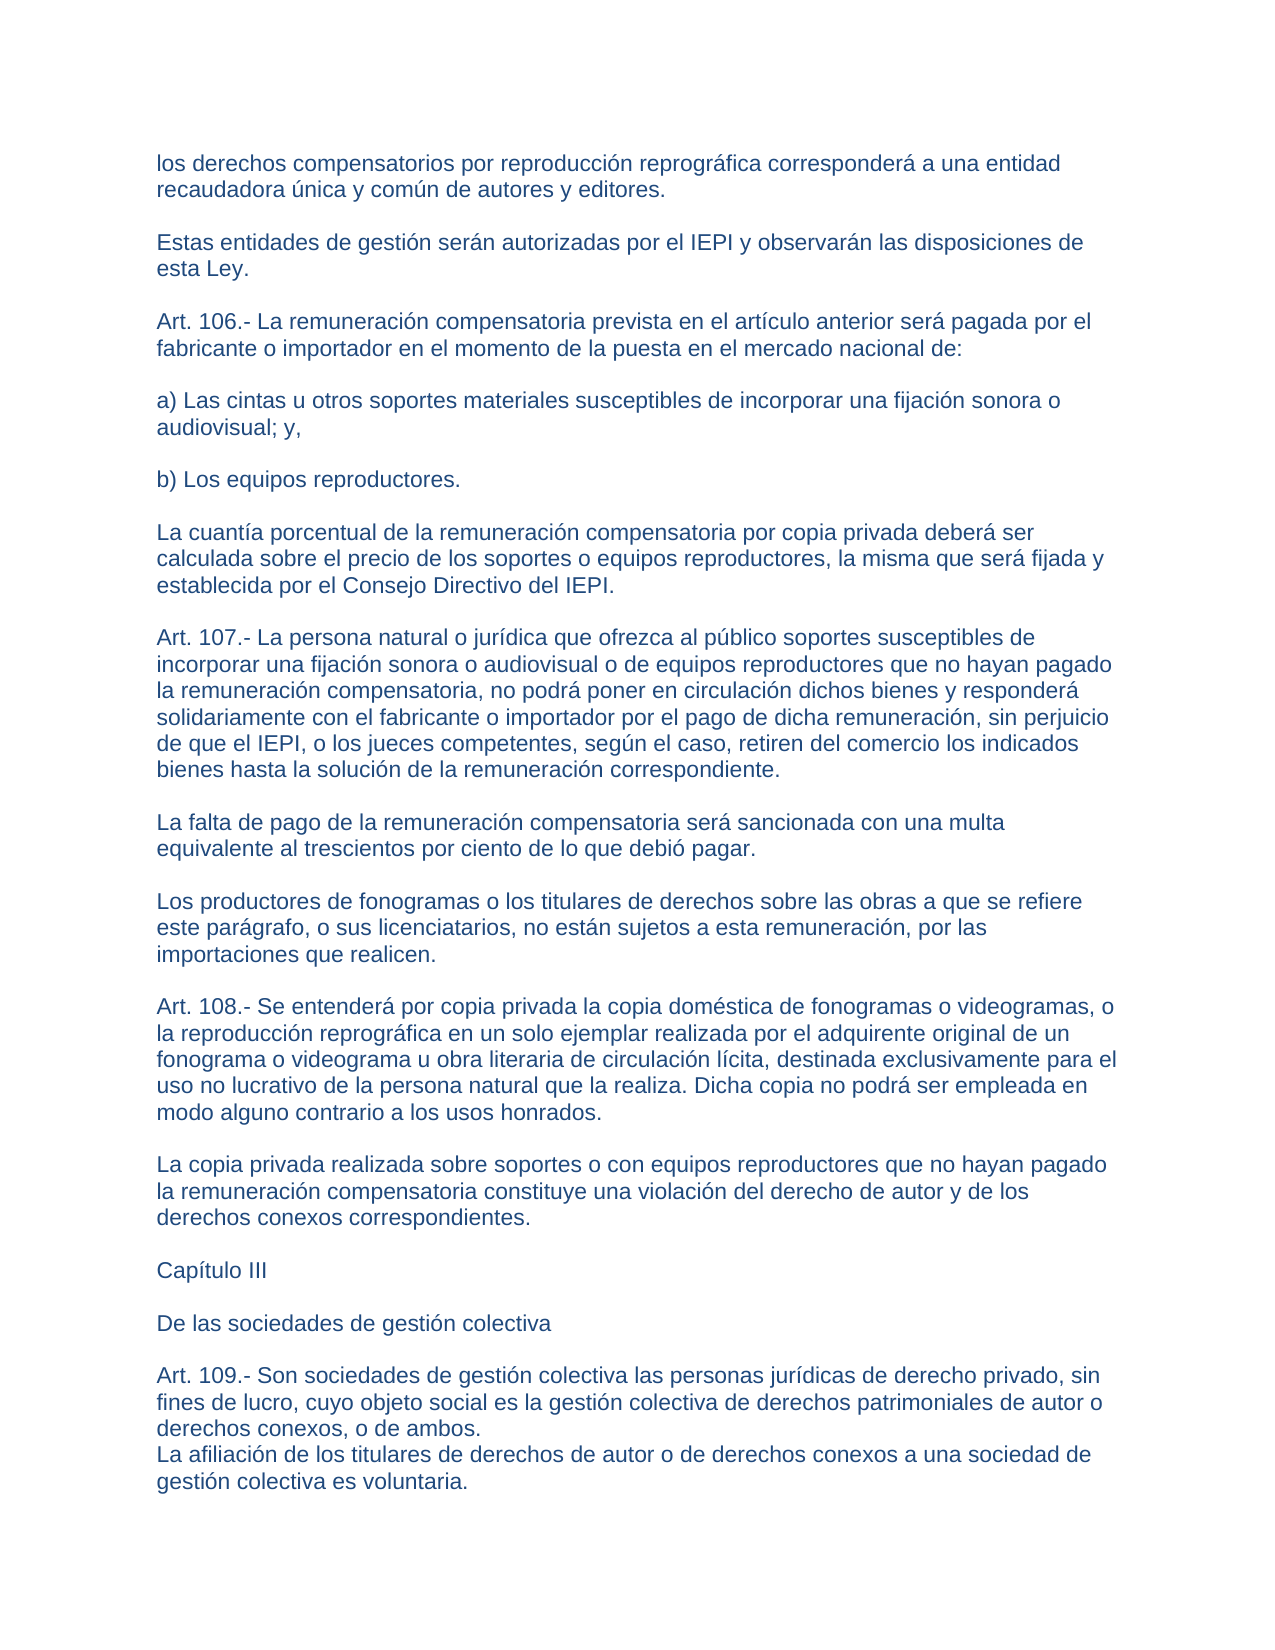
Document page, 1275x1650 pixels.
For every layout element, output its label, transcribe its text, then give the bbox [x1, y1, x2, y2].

text Los productores de fonogramas o los titulares de derechos sobre las obras a que se refiere este parágrafo, o sus licenciatarios, no están sujetos a esta remuneración, por las importaciones que realicen. [156, 888, 1118, 967]
text Art. 106.- La remuneración compensatoria prevista en el artículo anterior será pagada por el fabricante o importador en el momento de la puesta en el mercado nacional de: [156, 308, 1118, 361]
text b) Los equipos reproductores. [156, 466, 1118, 493]
text a) Las cintas u otros soportes materiales susceptibles de incorporar una fijación sonora o audiovisual; y, [156, 387, 1118, 440]
text La cuantía porcentual de la remuneración compensatoria por copia privada deberá ser calculada sobre el precio de los soportes o equipos reproductores, la misma que será fijada y establecida por el Consejo Directivo del IEPI. [156, 519, 1118, 598]
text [156, 150, 1118, 203]
text La copia privada realizada sobre soportes o con equipos reproductores que no hayan pagado la remuneración compensatoria constituye una violación del derecho de autor y de los derechos conexos correspondientes. [156, 1151, 1118, 1231]
text Art. 109.- Son sociedades de gestión colectiva las personas jurídicas de derecho privado, sin fines de lucro, cuyo objeto social es la gestión colectiva de derechos patrimoniales de autor o derechos conexos, o de ambos. [156, 1362, 1118, 1441]
text De las sociedades de gestión colectiva [156, 1309, 1118, 1336]
text Art. 107.- La persona natural o jurídica que ofrezca al público soportes susceptibles de incorporar una fijación sonora o audiovisual o de equipos reproductores que no hayan pagado la remuneración compensatoria, no podrá poner en circulación dichos bienes y responderá solidariamente con el fabricante o importador por el pago de dicha remuneración, sin perjuicio de que el IEPI, o los jueces competentes, según el caso, retiren del comercio los indicados bienes hasta la solución de la remuneración correspondiente. [156, 624, 1118, 782]
text Art. 108.- Se entenderá por copia privada la copia doméstica de fonogramas o videogramas, o la reproducción reprográfica en un solo ejemplar realizada por el adquirente original de un fonograma o videograma u obra literaria de circulación lícita, destinada exclusivamente para el uso no lucrativo de la persona natural que la realiza. Dicha copia no podrá ser empleada en modo alguno contrario a los usos honrados. [156, 993, 1118, 1125]
text Estas entidades de gestión serán autorizadas por el IEPI y observarán las disposiciones de esta Ley. [156, 229, 1118, 282]
text La afiliación de los titulares de derechos de autor o de derechos conexos a una sociedad de gestión colectiva es voluntaria. [156, 1441, 1118, 1494]
text La falta de pago de la remuneración compensatoria será sancionada con una multa equivalente al trescientos por ciento de lo que debió pagar. [156, 809, 1118, 862]
text Capítulo III [156, 1257, 1118, 1283]
